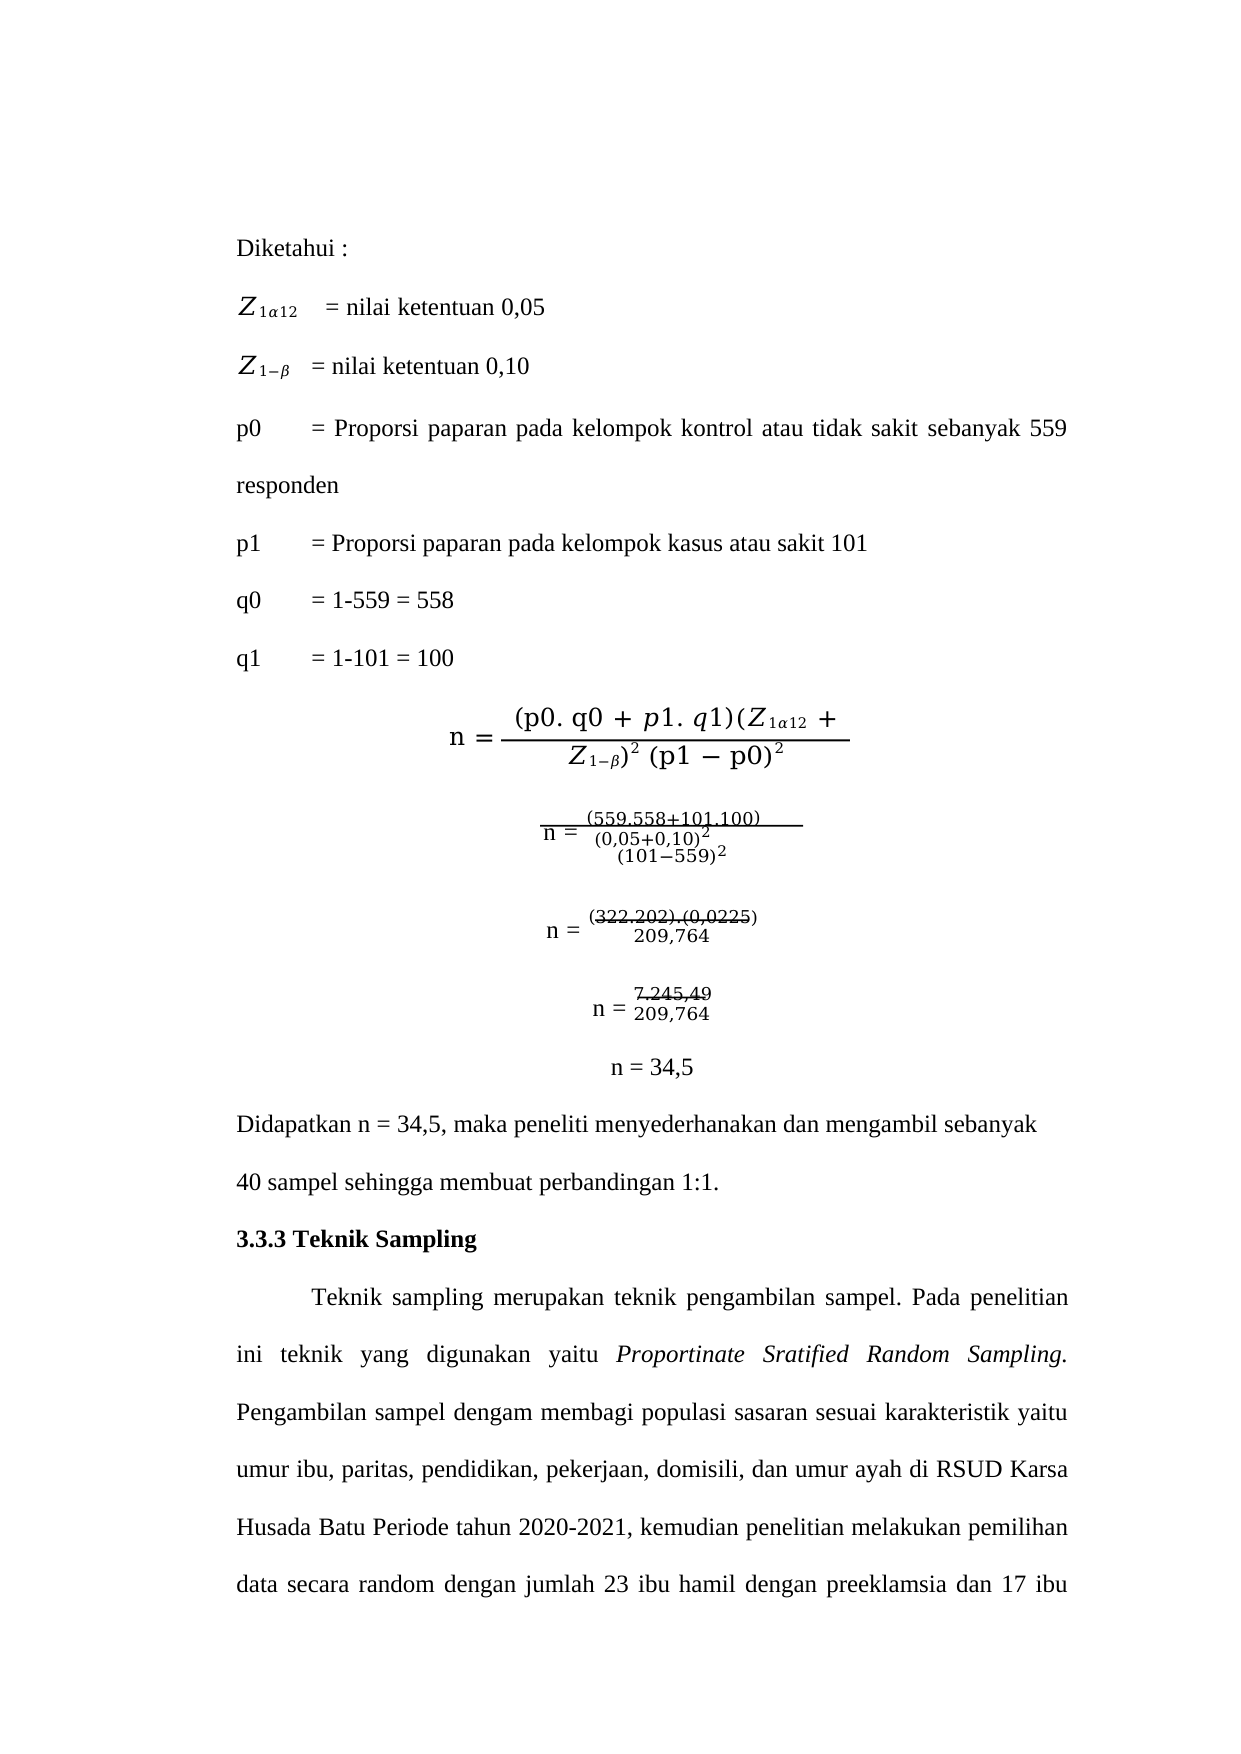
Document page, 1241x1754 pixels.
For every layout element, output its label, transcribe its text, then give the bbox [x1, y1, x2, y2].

text 209,764 [501, 1007, 842, 1023]
text n = (559.558+101.100)(0,05+0,10)2 [501, 801, 803, 849]
text 209,764 [501, 930, 842, 946]
text p1 = Proporsi paparan pada kelompok kasus atau sakit 101 q0 = 1-559 = 558 [236, 528, 869, 614]
text (p0. q0 + 𝑝1. 𝑞1)(𝑍1𝛼12 + 𝑍1−𝛽)2 (p1 − p0)2 [501, 701, 849, 769]
text 𝑍1−𝛽 = nilai ketentuan 0,10 [236, 350, 1196, 380]
subtitle Teknik Sampling [236, 1224, 1196, 1253]
text n = 7.245,49 [501, 975, 803, 1007]
text Teknik sampling merupakan teknik pengambilan sampel. Pada penelitian ini teknik yang digunakan yaitu Proportinate Sratified Random Sampling. Pengambilan sampel dengam membagi populasi sasaran sesuai karakteristik yaitu umur ibu, paritas, pendidikan, pekerjaan, domisili, dan umur ayah di RSUD Karsa Husada Batu Periode tahun 2020-2021, kemudian penelitian melakukan pemilihan data secara random dengan jumlah 23 ibu hamil dengan preeklamsia dan 17 ibu [236, 1282, 1068, 1598]
text p0 = Proporsi paparan pada kelompok kontrol atau tidak sakit sebanyak 559 responden [236, 413, 1068, 499]
text (101−559)2 [501, 849, 842, 866]
text n = 34,5 [609, 1052, 695, 1081]
text n = (322.202).(0,0225) [501, 897, 804, 930]
text 𝑍1𝛼12 = nilai ketentuan 0,05 [236, 290, 1196, 321]
text Didapatkan n = 34,5, maka peneliti menyederhanakan dan mengambil sebanyak 40 sampel sehingga membuat perbandingan 1:1. [236, 1109, 1059, 1196]
text n = [96, 721, 494, 751]
text Diketahui : [236, 233, 1196, 262]
text q1 = 1-101 = 100 [236, 643, 494, 671]
